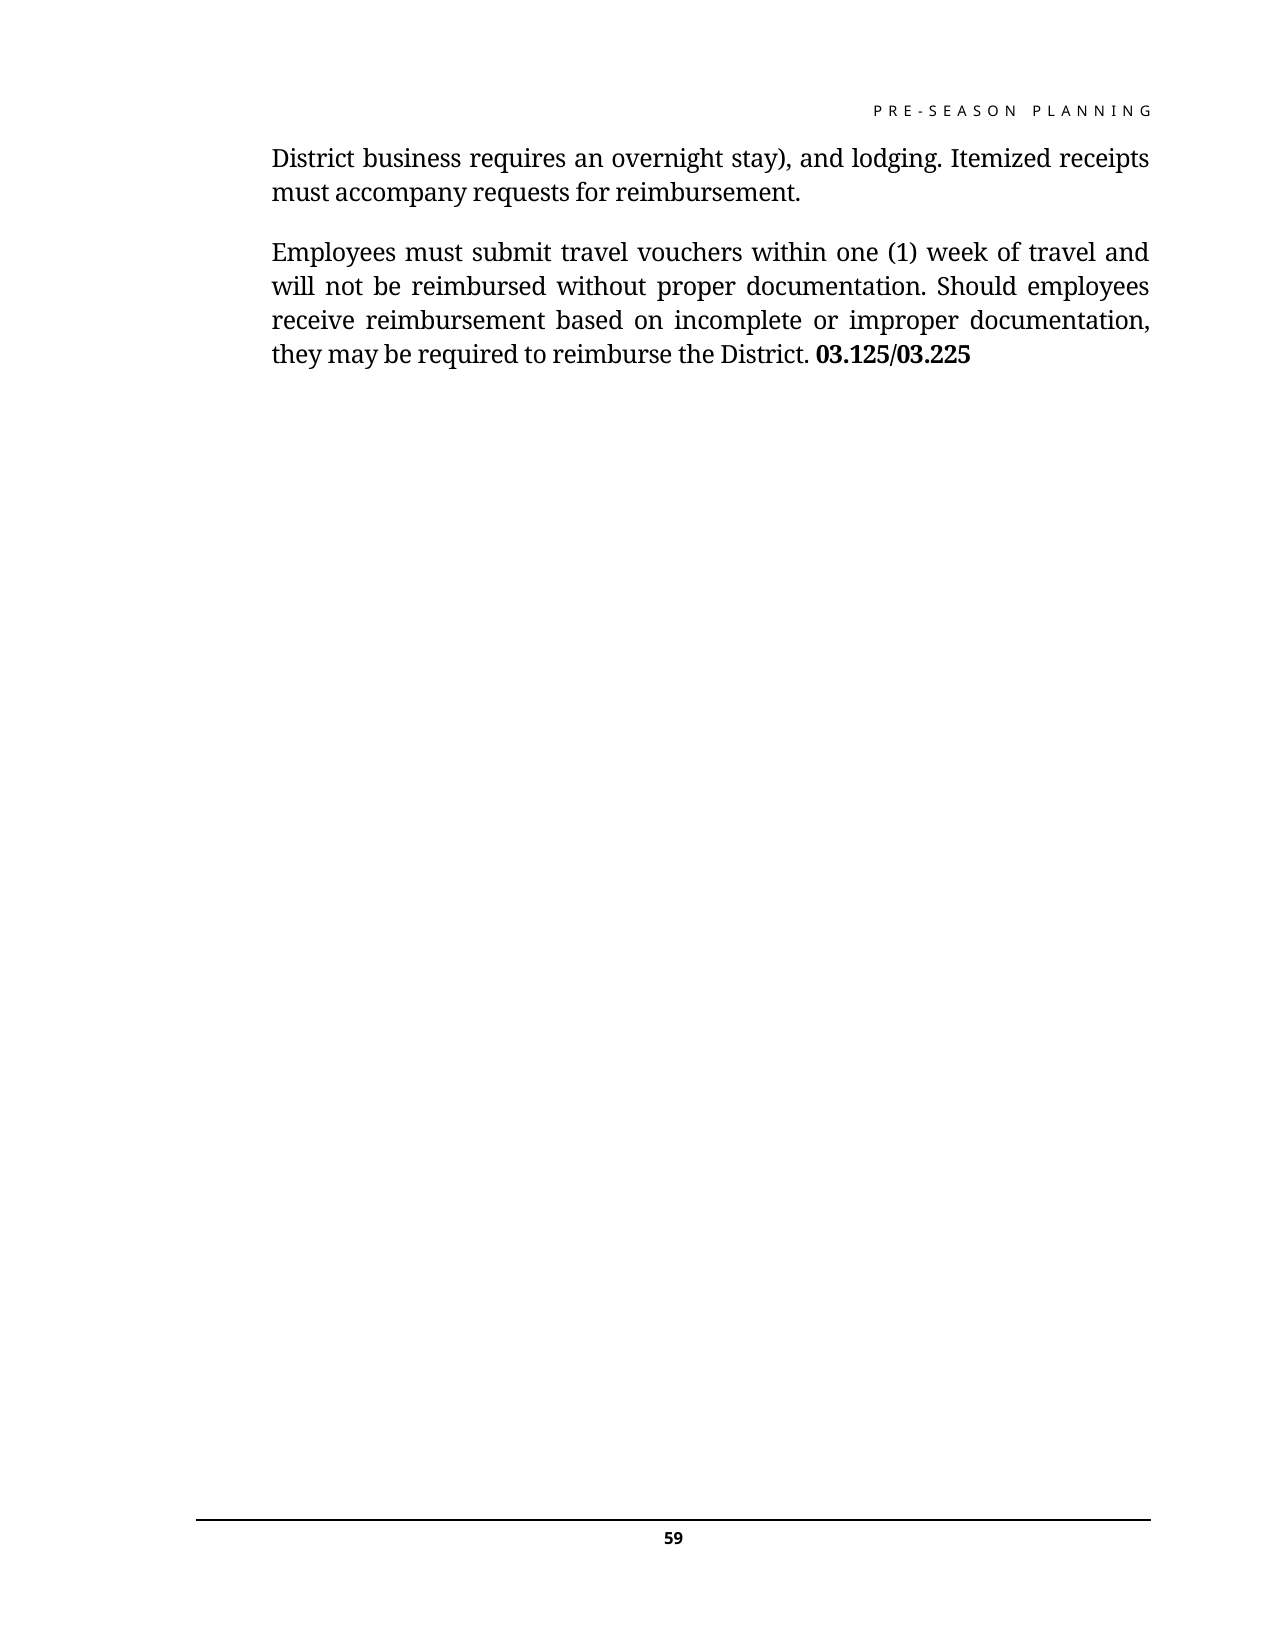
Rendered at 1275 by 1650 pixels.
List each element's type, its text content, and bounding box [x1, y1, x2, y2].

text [271, 141, 1151, 209]
text Employees must submit travel vouchers within one (1) week of travel and will not be reimbursed without proper documentation. Should employees receive reimbursement based on incomplete or improper documentation, they may be required to reimburse the District. 03.125/03.225 [271, 234, 1151, 370]
